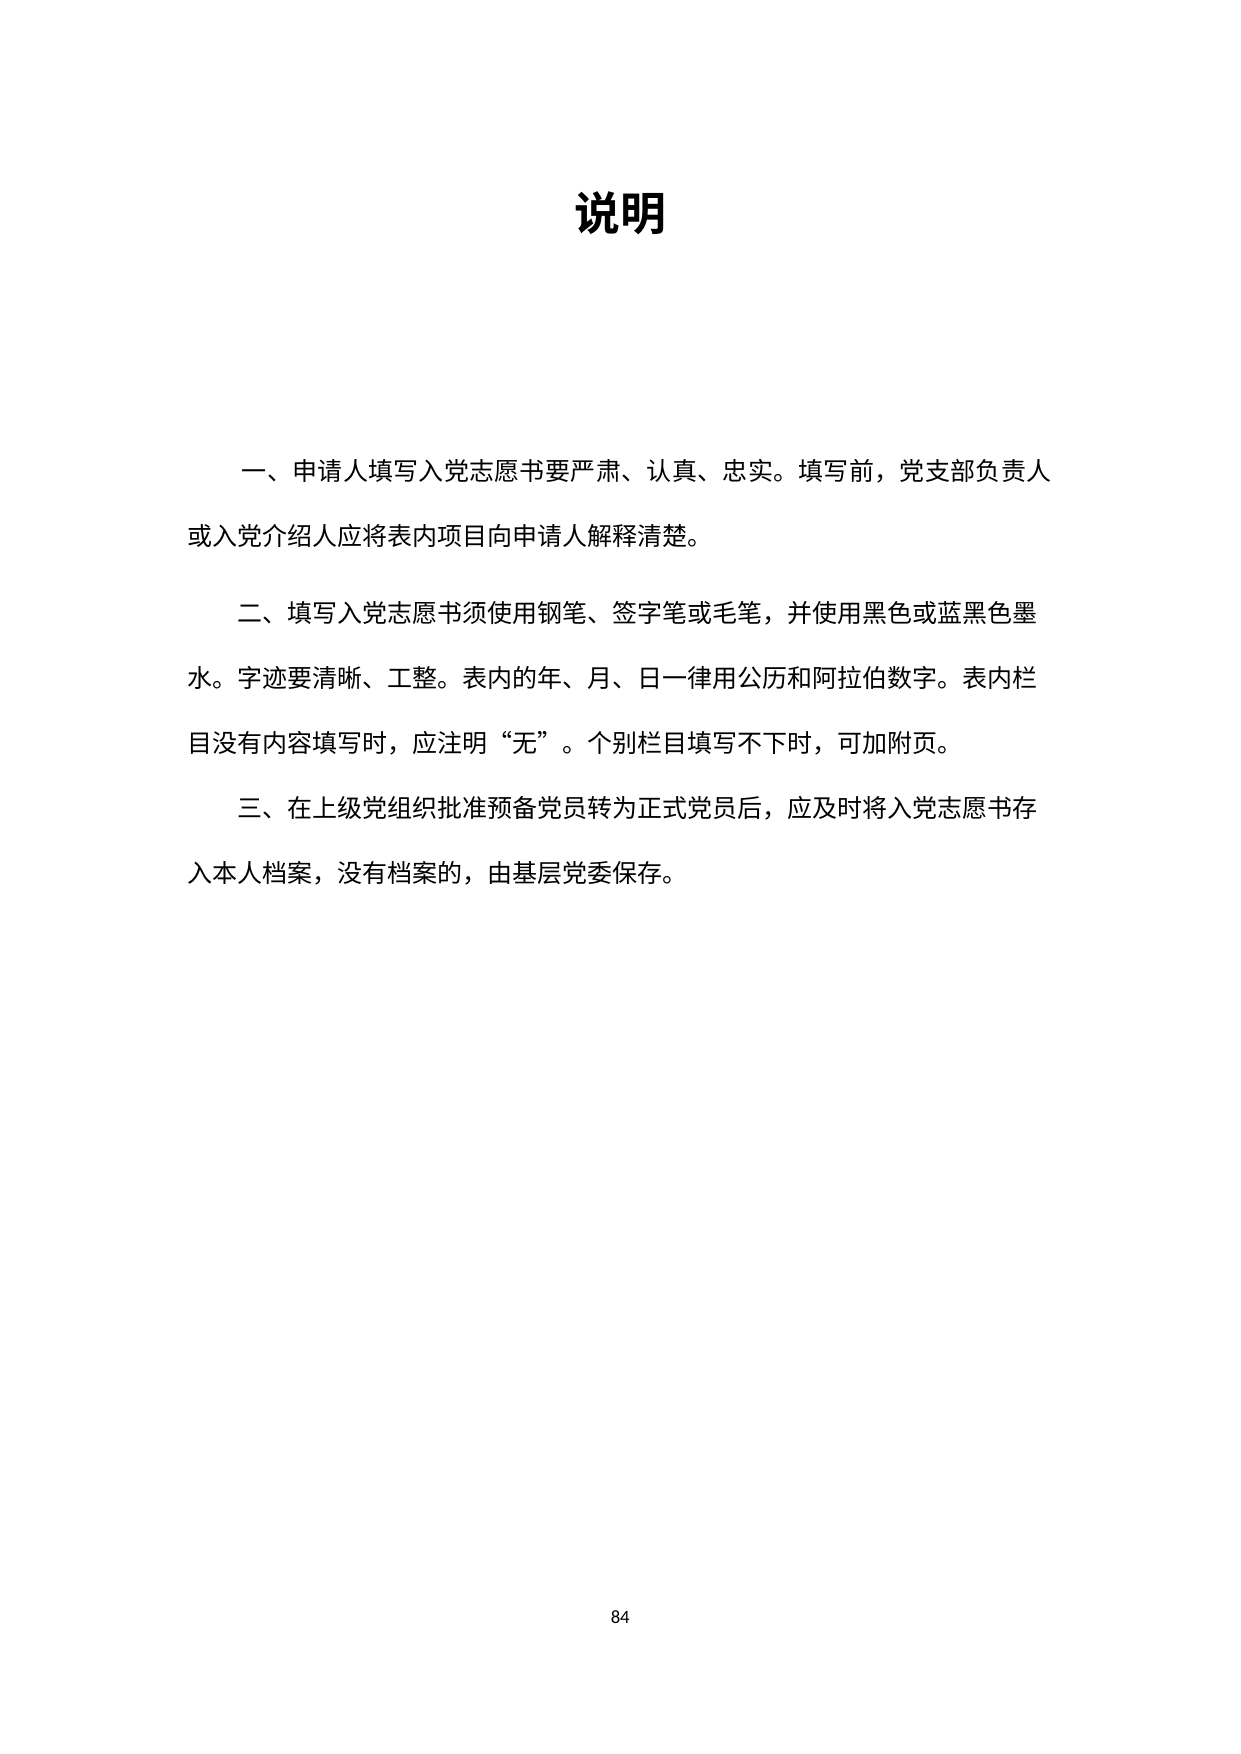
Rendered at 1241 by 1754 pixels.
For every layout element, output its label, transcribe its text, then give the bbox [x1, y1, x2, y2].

text 二、填写入党志愿书须使用钢笔、签字笔或毛笔，并使用黑色或蓝黑色墨水。字迹要清晰、工整。表内的年、月、日一律用公历和阿拉伯数字。表内栏目没有内容填写时，应注明“无”。个别栏目填写不下时，可加附页。 [187, 579, 1053, 774]
text 三、在上级党组织批准预备党员转为正式党员后，应及时将入党志愿书存入本人档案，没有档案的，由基层党委保存。 [187, 774, 1053, 904]
text 说明 [187, 162, 1053, 259]
text 一、申请人填写入党志愿书要严肃、认真、忠实。填写前，党支部负责人或入党介绍人应将表内项目向申请人解释清楚。 [187, 437, 1053, 567]
